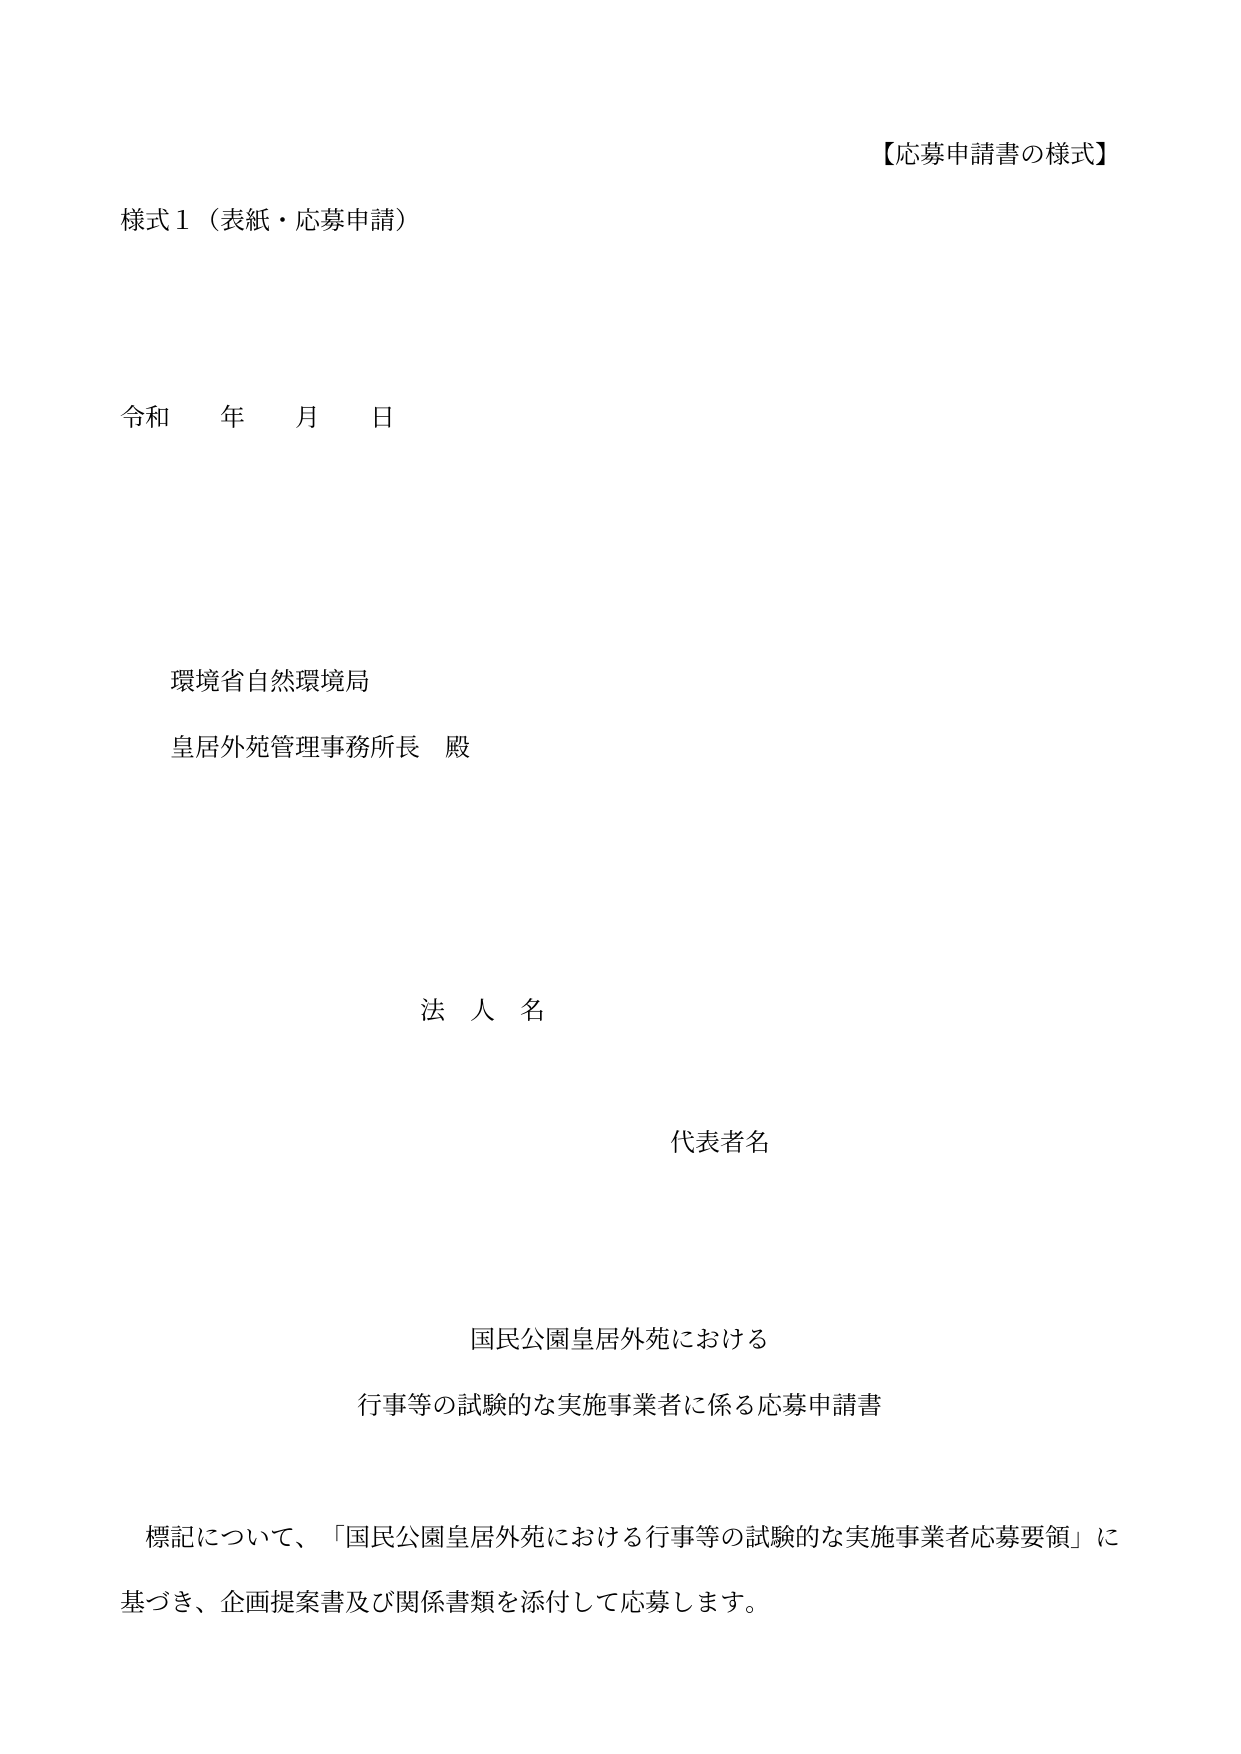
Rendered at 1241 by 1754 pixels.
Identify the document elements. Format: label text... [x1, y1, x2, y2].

text 令和 年 月 日 [120, 317, 1120, 449]
text 様式１（表紙・応募申請） [120, 186, 1120, 252]
text 【応募申請書の様式】 [120, 120, 1120, 186]
text 環境省自然環境局 [120, 647, 1120, 712]
text 国民公園皇居外苑における [120, 1305, 1120, 1371]
text 行事等の試験的な実施事業者に係る応募申請書 [120, 1371, 1120, 1437]
text 法 人 名 [120, 976, 1120, 1042]
text 代表者名 [120, 1107, 1120, 1173]
text 皇居外苑管理事務所長 殿 [120, 712, 1120, 778]
text 標記について、「国民公園皇居外苑における行事等の試験的な実施事業者応募要領」に基づき、企画提案書及び関係書類を添付して応募します。 [120, 1502, 1120, 1634]
